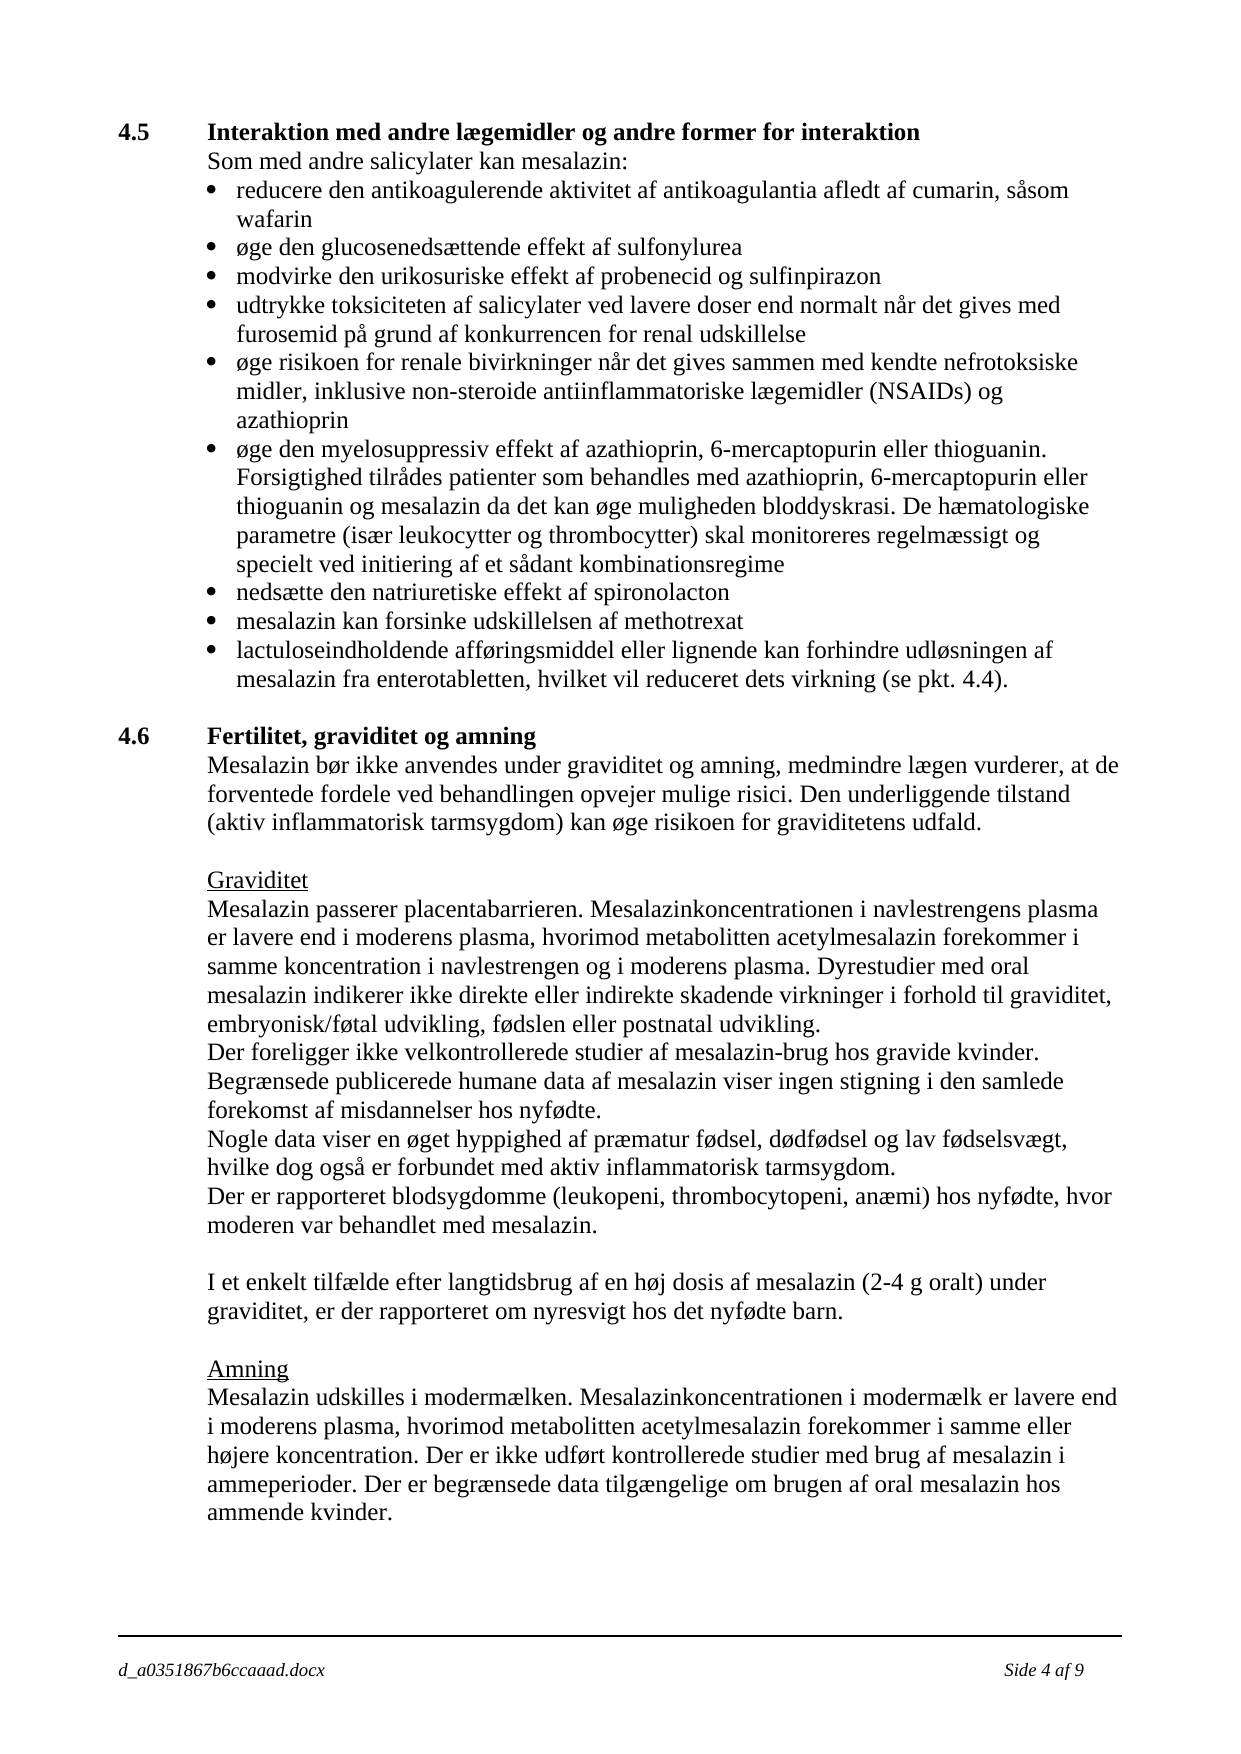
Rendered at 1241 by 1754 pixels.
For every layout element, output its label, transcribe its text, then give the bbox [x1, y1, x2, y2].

list øge den myelosuppressiv effekt af azathioprin, 6-mercaptopurin eller thioguanin. Forsigtighed tilrådes patienter som behandles med azathioprin, 6-mercaptopurin eller thioguanin og mesalazin da det kan øge muligheden bloddyskrasi. De hæmatologiske parametre (især leukocytter og thrombocytter) skal monitoreres regelmæssigt og specielt ved initiering af et sådant kombinationsregime [207, 434, 1122, 577]
text Nogle data viser en øget hyppighed af præmatur fødsel, dødfødsel og lav fødselsvægt, hvilke dog også er forbundet med aktiv inflammatorisk tarmsygdom. [207, 1124, 1122, 1181]
list reducere den antikoagulerende aktivitet af antikoagulantia afledt af cumarin, såsom wafarin [207, 175, 1122, 232]
list udtrykke toksiciteten af salicylater ved lavere doser end normalt når det gives med furosemid på grund af konkurrencen for renal udskillelse [207, 290, 1122, 347]
text I et enkelt tilfælde efter langtidsbrug af en høj dosis af mesalazin (2-4 g oralt) under graviditet, er der rapporteret om nyresvigt hos det nyfødte barn. [207, 1267, 1122, 1325]
text Som med andre salicylater kan mesalazin: [207, 146, 1122, 175]
list øge den glucosenedsættende effekt af sulfonylurea [207, 232, 1122, 261]
text 4.5 Interaktion med andre lægemidler og andre former for interaktion [118, 117, 1122, 146]
list mesalazin kan forsinke udskillelsen af methotrexat [207, 606, 1122, 635]
text Graviditet [207, 865, 1122, 894]
text Mesalazin udskilles i modermælken. Mesalazinkoncentrationen i modermælk er lavere end i moderens plasma, hvorimod metabolitten acetylmesalazin forekommer i samme eller højere koncentration. Der er ikke udført kontrollerede studier med brug af mesalazin i ammeperioder. Der er begrænsede data tilgængelige om brugen af oral mesalazin hos ammende kvinder. [207, 1382, 1122, 1526]
list øge risikoen for renale bivirkninger når det gives sammen med kendte nefrotoksiske midler, inklusive non-steroide antiinflammatoriske lægemidler (NSAIDs) og azathioprin [207, 347, 1122, 434]
list nedsætte den natriuretiske effekt af spironolacton [207, 577, 1122, 606]
text Mesalazin bør ikke anvendes under graviditet og amning, medmindre lægen vurderer, at de forventede fordele ved behandlingen opvejer mulige risici. Den underliggende tilstand (aktiv inflammatorisk tarmsygdom) kan øge risikoen for graviditetens udfald. [207, 750, 1122, 836]
text 4.6 Fertilitet, graviditet og amning [118, 721, 1122, 750]
text Mesalazin passerer placentabarrieren. Mesalazinkoncentrationen i navlestrengens plasma er lavere end i moderens plasma, hvorimod metabolitten acetylmesalazin forekommer i samme koncentration i navlestrengen og i moderens plasma. Dyrestudier med oral mesalazin indikerer ikke direkte eller indirekte skadende virkninger i forhold til graviditet, embryonisk/føtal udvikling, fødslen eller postnatal udvikling. [207, 894, 1122, 1037]
text Der er rapporteret blodsygdomme (leukopeni, thrombocytopeni, anæmi) hos nyfødte, hvor moderen var behandlet med mesalazin. [207, 1181, 1122, 1239]
list lactuloseindholdende afføringsmiddel eller lignende kan forhindre udløsningen af mesalazin fra enterotabletten, hvilket vil reduceret dets virkning (se pkt. 4.4). [207, 635, 1122, 692]
list modvirke den urikosuriske effekt af probenecid og sulfinpirazon [207, 261, 1122, 290]
text Der foreligger ikke velkontrollerede studier af mesalazin-brug hos gravide kvinder. Begrænsede publicerede humane data af mesalazin viser ingen stigning i den samlede forekomst af misdannelser hos nyfødte. [207, 1037, 1122, 1124]
text Amning [207, 1354, 1122, 1382]
